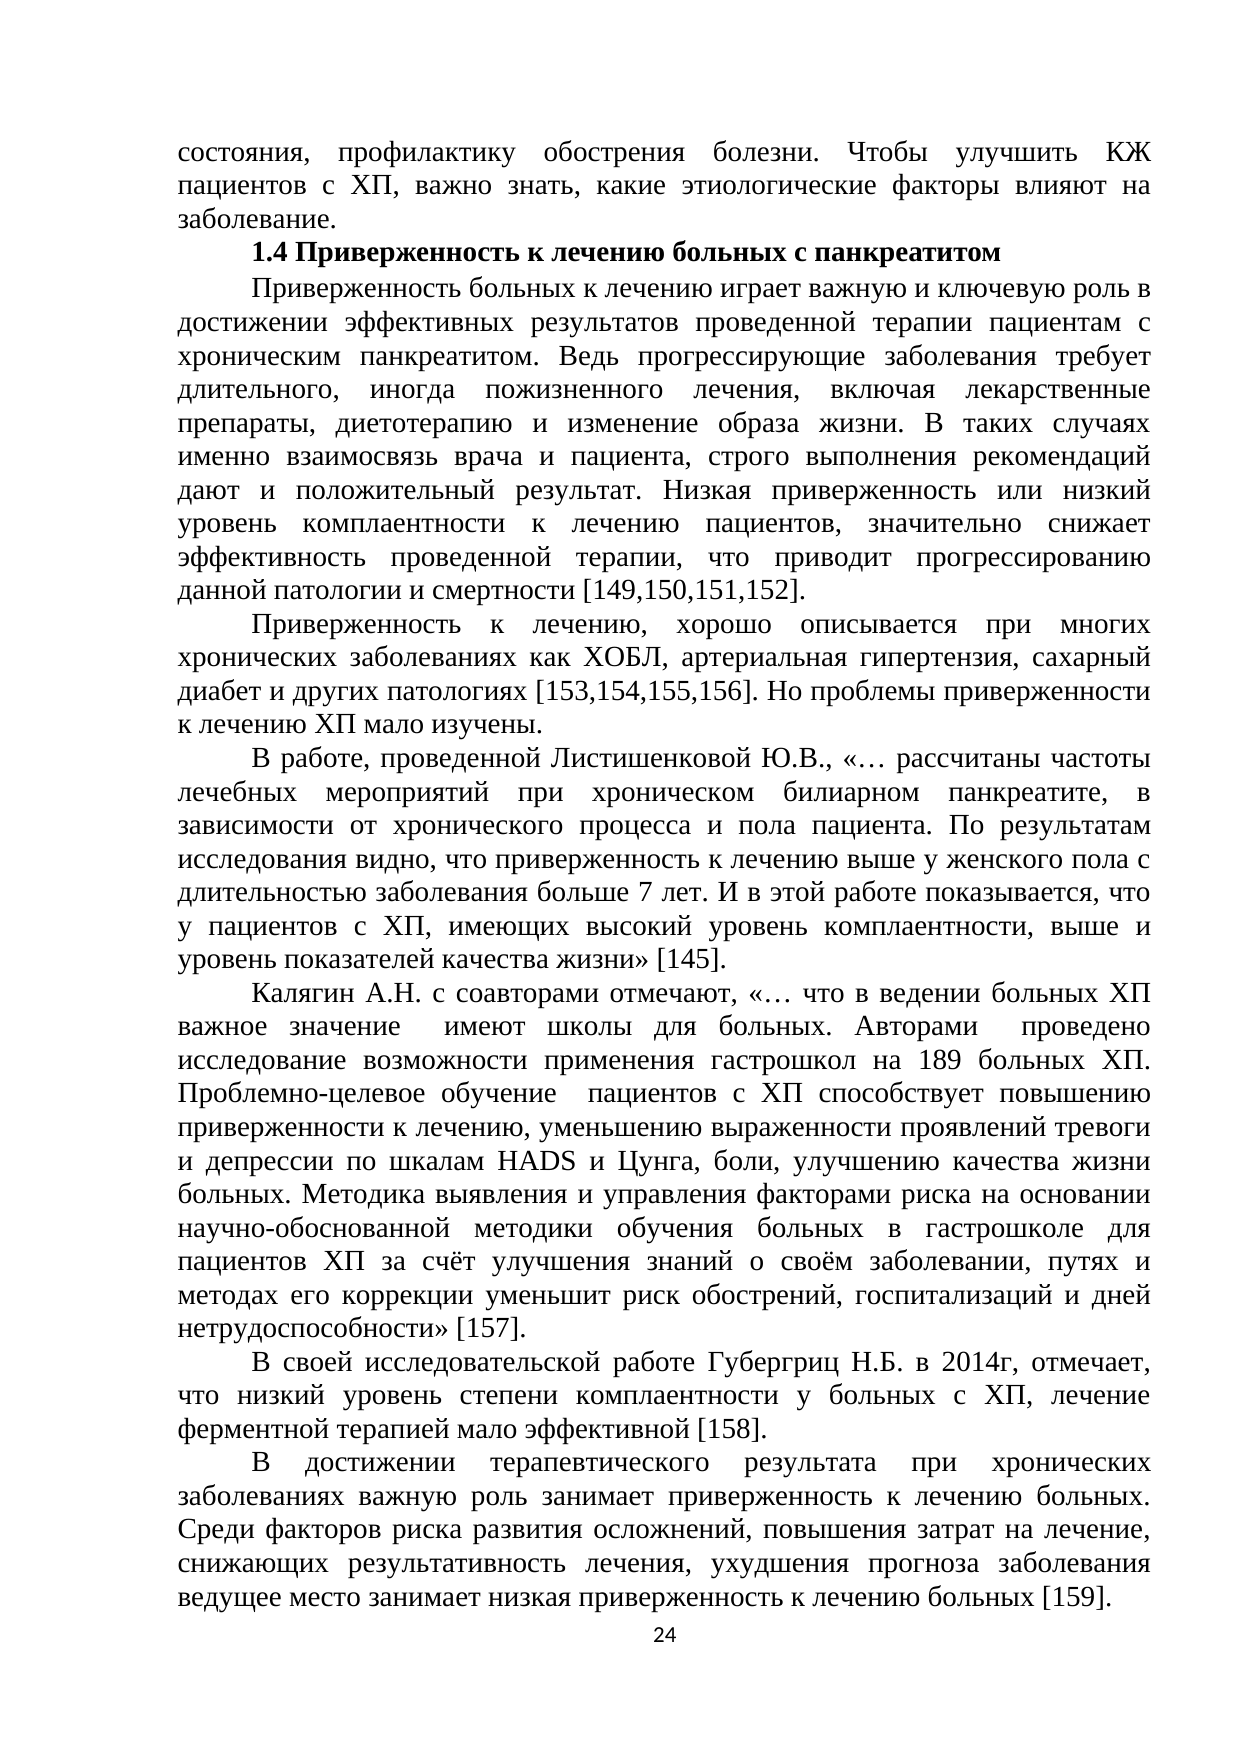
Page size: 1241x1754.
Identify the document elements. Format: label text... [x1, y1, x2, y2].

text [177, 134, 1152, 234]
text В достижении терапевтического результата при хронических заболеваниях важную роль занимает приверженность к лечению больных. Среди факторов риска развития осложнений, повышения затрат на лечение, снижающих результативность лечения, ухудшения прогноза заболевания ведущее место занимает низкая приверженность к лечению больных [159]. [177, 1444, 1152, 1612]
text Калягин А.Н. с соавторами отмечают, «… что в ведении больных ХП важное значение имеют школы для больных. Авторами проведено исследование возможности применения гастрошкол на 189 больных ХП. Проблемно-целевое обучение пациентов с ХП способствует повышению приверженности к лечению, уменьшению выраженности проявлений тревоги и депрессии по шкалам HADS и Цунга, боли, улучшению качества жизни больных. Методика выявления и управления факторами риска на основании научно-обоснованной методики обучения больных в гастрошколе для пациентов ХП за счёт улучшения знаний о своём заболевании, путях и методах его коррекции уменьшит риск обострений, госпитализаций и дней нетрудоспособности» [157]. [177, 975, 1152, 1344]
text В своей исследовательской работе Губергриц Н.Б. в 2014г, отмечает, что низкий уровень степени комплаентности у больных с ХП, лечение ферментной терапией мало эффективной [158]. [177, 1344, 1152, 1444]
text 1.4 Приверженность к лечению больных с панкреатитом [177, 234, 1152, 268]
text В работе, проведенной Листишенковой Ю.В., «… рассчитаны частоты лечебных мероприятий при хроническом билиарном панкреатите, в зависимости от хронического процесса и пола пациента. По результатам исследования видно, что приверженность к лечению выше у женского пола с длительностью заболевания больше 7 лет. И в этой работе показывается, что у пациентов с ХП, имеющих высокий уровень комплаентности, выше и уровень показателей качества жизни» [145]. [177, 740, 1152, 975]
text Приверженность больных к лечению играет важную и ключевую роль в достижении эффективных результатов проведенной терапии пациентам с хроническим панкреатитом. Ведь прогрессирующие заболевания требует длительного, иногда пожизненного лечения, включая лекарственные препараты, диетотерапию и изменение образа жизни. В таких случаях именно взаимосвязь врача и пациента, строго выполнения рекомендаций дают и положительный результат. Низкая приверженность или низкий уровень комплаентности к лечению пациентов, значительно снижает эффективность проведенной терапии, что приводит прогрессированию данной патологии и смертности [149,150,151,152]. [177, 271, 1152, 606]
text Приверженность к лечению, хорошо описывается при многих хронических заболеваниях как ХОБЛ, артериальная гипертензия, сахарный диабет и других патологиях [153,154,155,156]. Но проблемы приверженности к лечению ХП мало изучены. [177, 606, 1152, 740]
